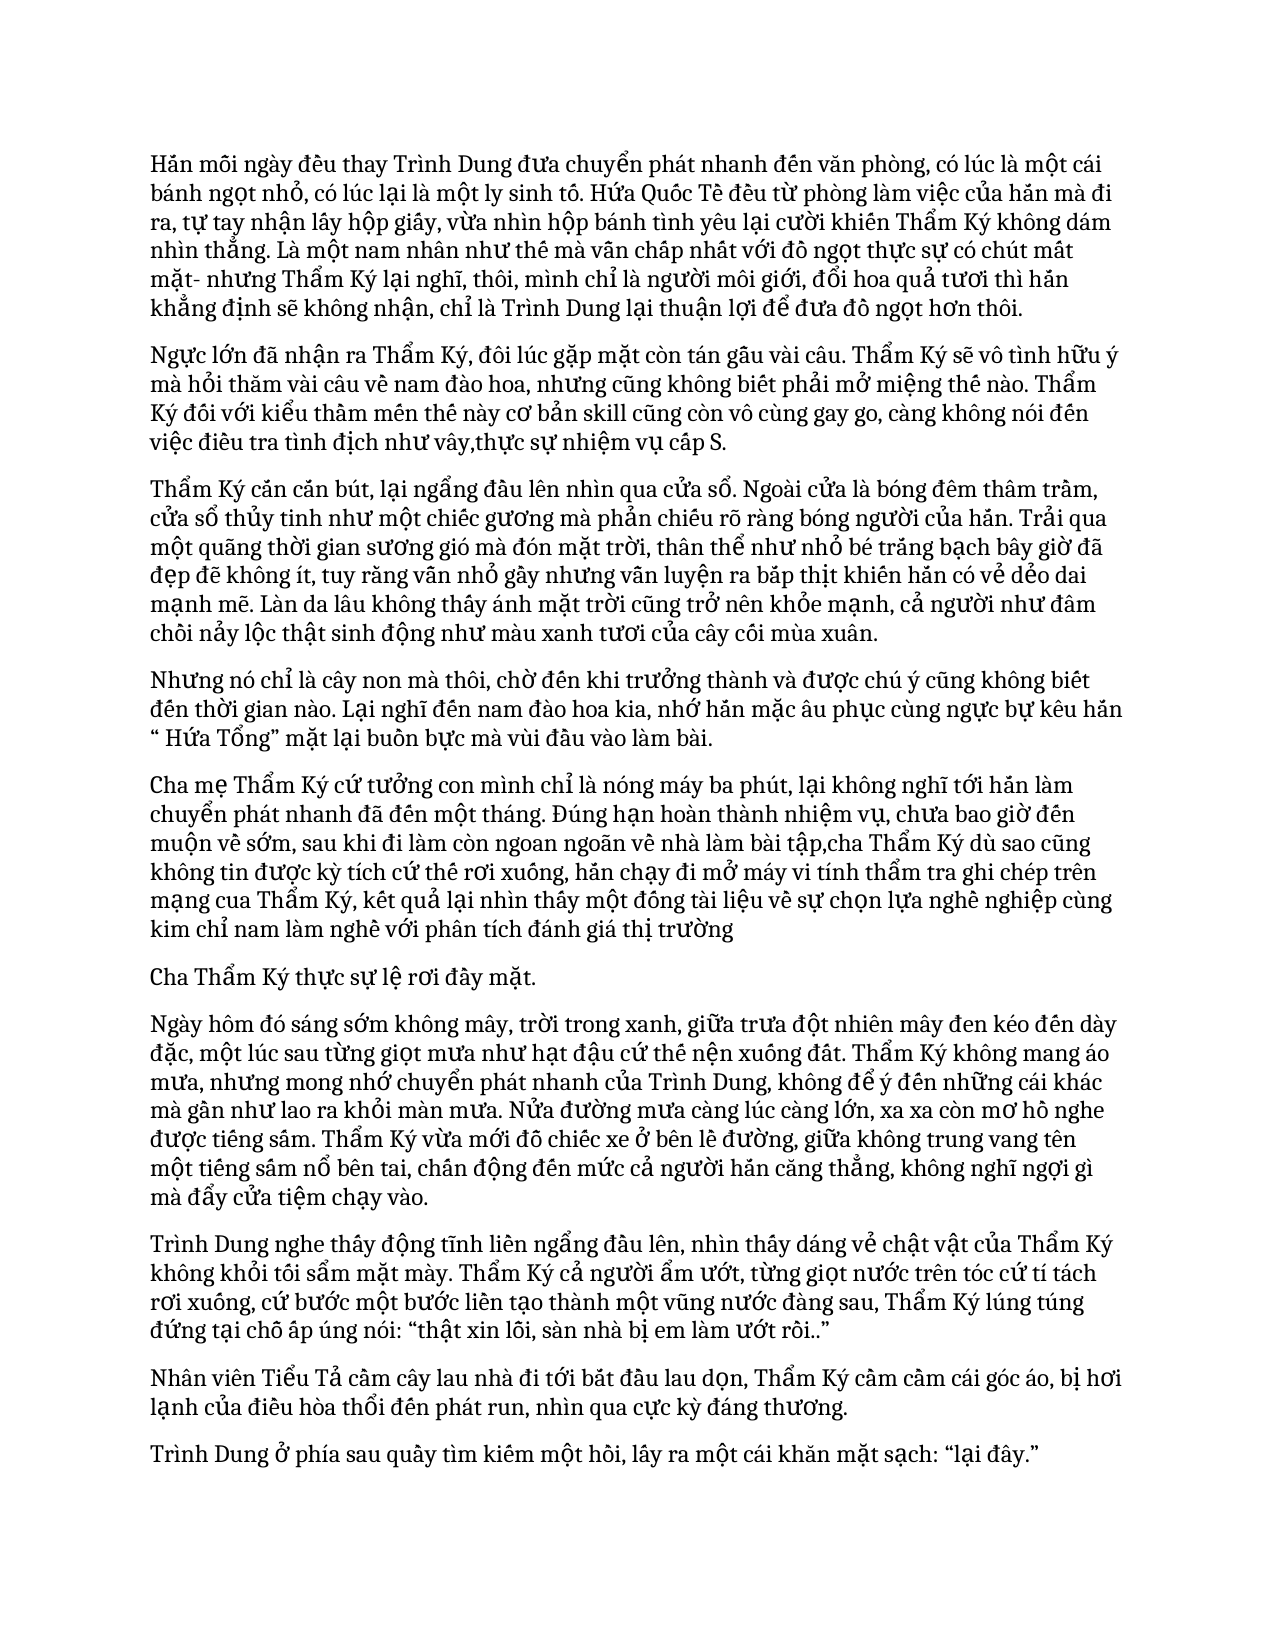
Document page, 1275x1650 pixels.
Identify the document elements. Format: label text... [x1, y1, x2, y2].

text Ngực lớn đã nhận ra Thẩm Ký, đôi lúc gặp mặt còn tán gẫu vài câu. Thẩm Ký sẽ vô tình hữu ý mà hỏi thăm vài câu về nam đào hoa, nhưng cũng không biết phải mở miệng thế nào. Thẩm Ký đối với kiểu thầm mến thế này cơ bản skill cũng còn vô cùng gay go, càng không nói đến việc điều tra tình địch như vây,thực sự nhiệm vụ cấp S. [150, 341, 1125, 456]
text Nhưng nó chỉ là cây non mà thôi, chờ đến khi trưởng thành và được chú ý cũng không biết đến thời gian nào. Lại nghĩ đến nam đào hoa kia, nhớ hắn mặc âu phục cùng ngực bự kêu hắn “ Hứa Tổng” mặt lại buồn bực mà vùi đầu vào làm bài. [150, 666, 1125, 752]
text Trình Dung ở phía sau quầy tìm kiếm một hồi, lấy ra một cái khăn mặt sạch: “lại đây.” [150, 1440, 1125, 1469]
text Ngày hôm đó sáng sớm không mây, trời trong xanh, giữa trưa đột nhiên mây đen kéo đến dày đặc, một lúc sau từng giọt mưa như hạt đậu cứ thế nện xuống đất. Thẩm Ký không mang áo mưa, nhưng mong nhớ chuyển phát nhanh của Trình Dung, không để ý đến những cái khác mà gần như lao ra khỏi màn mưa. Nửa đường mưa càng lúc càng lớn, xa xa còn mơ hồ nghe được tiếng sấm. Thẩm Ký vừa mới đỗ chiếc xe ở bên lề đường, giữa không trung vang tên một tiếng sấm nổ bên tai, chấn động đến mức cả người hắn căng thẳng, không nghĩ ngợi gì mà đẩy cửa tiệm chạy vào. [150, 1010, 1125, 1211]
text Thẩm Ký cắn cắn bút, lại ngẩng đầu lên nhìn qua cửa sổ. Ngoài cửa là bóng đêm thâm trầm, cửa sổ thủy tinh như một chiếc gương mà phản chiếu rõ ràng bóng người của hắn. Trải qua một quãng thời gian sương gió mà đón mặt trời, thân thể như nhỏ bé trắng bạch bây giờ đã đẹp đẽ không ít, tuy rằng vẫn nhỏ gầy nhưng vẫn luyện ra bắp thịt khiến hắn có vẻ dẻo dai mạnh mẽ. Làn da lâu không thấy ánh mặt trời cũng trở nên khỏe mạnh, cả người như đâm chồi nảy lộc thật sinh động như màu xanh tươi của cây cối mùa xuân. [150, 475, 1125, 647]
text Nhân viên Tiểu Tả cầm cây lau nhà đi tới bắt đầu lau dọn, Thẩm Ký cầm cầm cái góc áo, bị hơi lạnh của điều hòa thổi đến phát run, nhìn qua cực kỳ đáng thương. [150, 1364, 1125, 1421]
text Trình Dung nghe thấy động tĩnh liền ngẩng đầu lên, nhìn thấy dáng vẻ chật vật của Thẩm Ký không khỏi tối sẩm mặt mày. Thẩm Ký cả người ẩm ướt, từng giọt nước trên tóc cứ tí tách rơi xuống, cứ bước một bước liền tạo thành một vũng nước đàng sau, Thẩm Ký lúng túng đứng tại chỗ ấp úng nói: “thật xin lỗi, sàn nhà bị em làm ướt rồi..” [150, 1230, 1125, 1345]
text Cha mẹ Thẩm Ký cứ tưởng con mình chỉ là nóng máy ba phút, lại không nghĩ tới hắn làm chuyển phát nhanh đã đến một tháng. Đúng hạn hoàn thành nhiệm vụ, chưa bao giờ đến muộn về sớm, sau khi đi làm còn ngoan ngoãn về nhà làm bài tập,cha Thẩm Ký dù sao cũng không tin được kỳ tích cứ thế rơi xuống, hắn chạy đi mở máy vi tính thẩm tra ghi chép trên mạng cua Thẩm Ký, kết quả lại nhìn thấy một đống tài liệu về sự chọn lựa nghề nghiệp cùng kim chỉ nam làm nghề với phân tích đánh giá thị trường [150, 771, 1125, 944]
text Cha Thẩm Ký thực sự lệ rơi đầy mặt. [150, 962, 1125, 991]
text Hắn mỗi ngày đều thay Trình Dung đưa chuyển phát nhanh đến văn phòng, có lúc là một cái bánh ngọt nhỏ, có lúc lại là một ly sinh tố. Hứa Quốc Tề đều từ phòng làm việc của hắn mà đi ra, tự tay nhận lấy hộp giấy, vừa nhìn hộp bánh tình yêu lại cười khiến Thẩm Ký không dám nhìn thẳng. Là một nam nhân như thế mà vẫn chấp nhất với đồ ngọt thực sự có chút mất mặt- nhưng Thẩm Ký lại nghĩ, thôi, mình chỉ là người môi giới, đổi hoa quả tươi thì hắn khẳng định sẽ không nhận, chỉ là Trình Dung lại thuận lợi để đưa đồ ngọt hơn thôi. [150, 150, 1125, 322]
